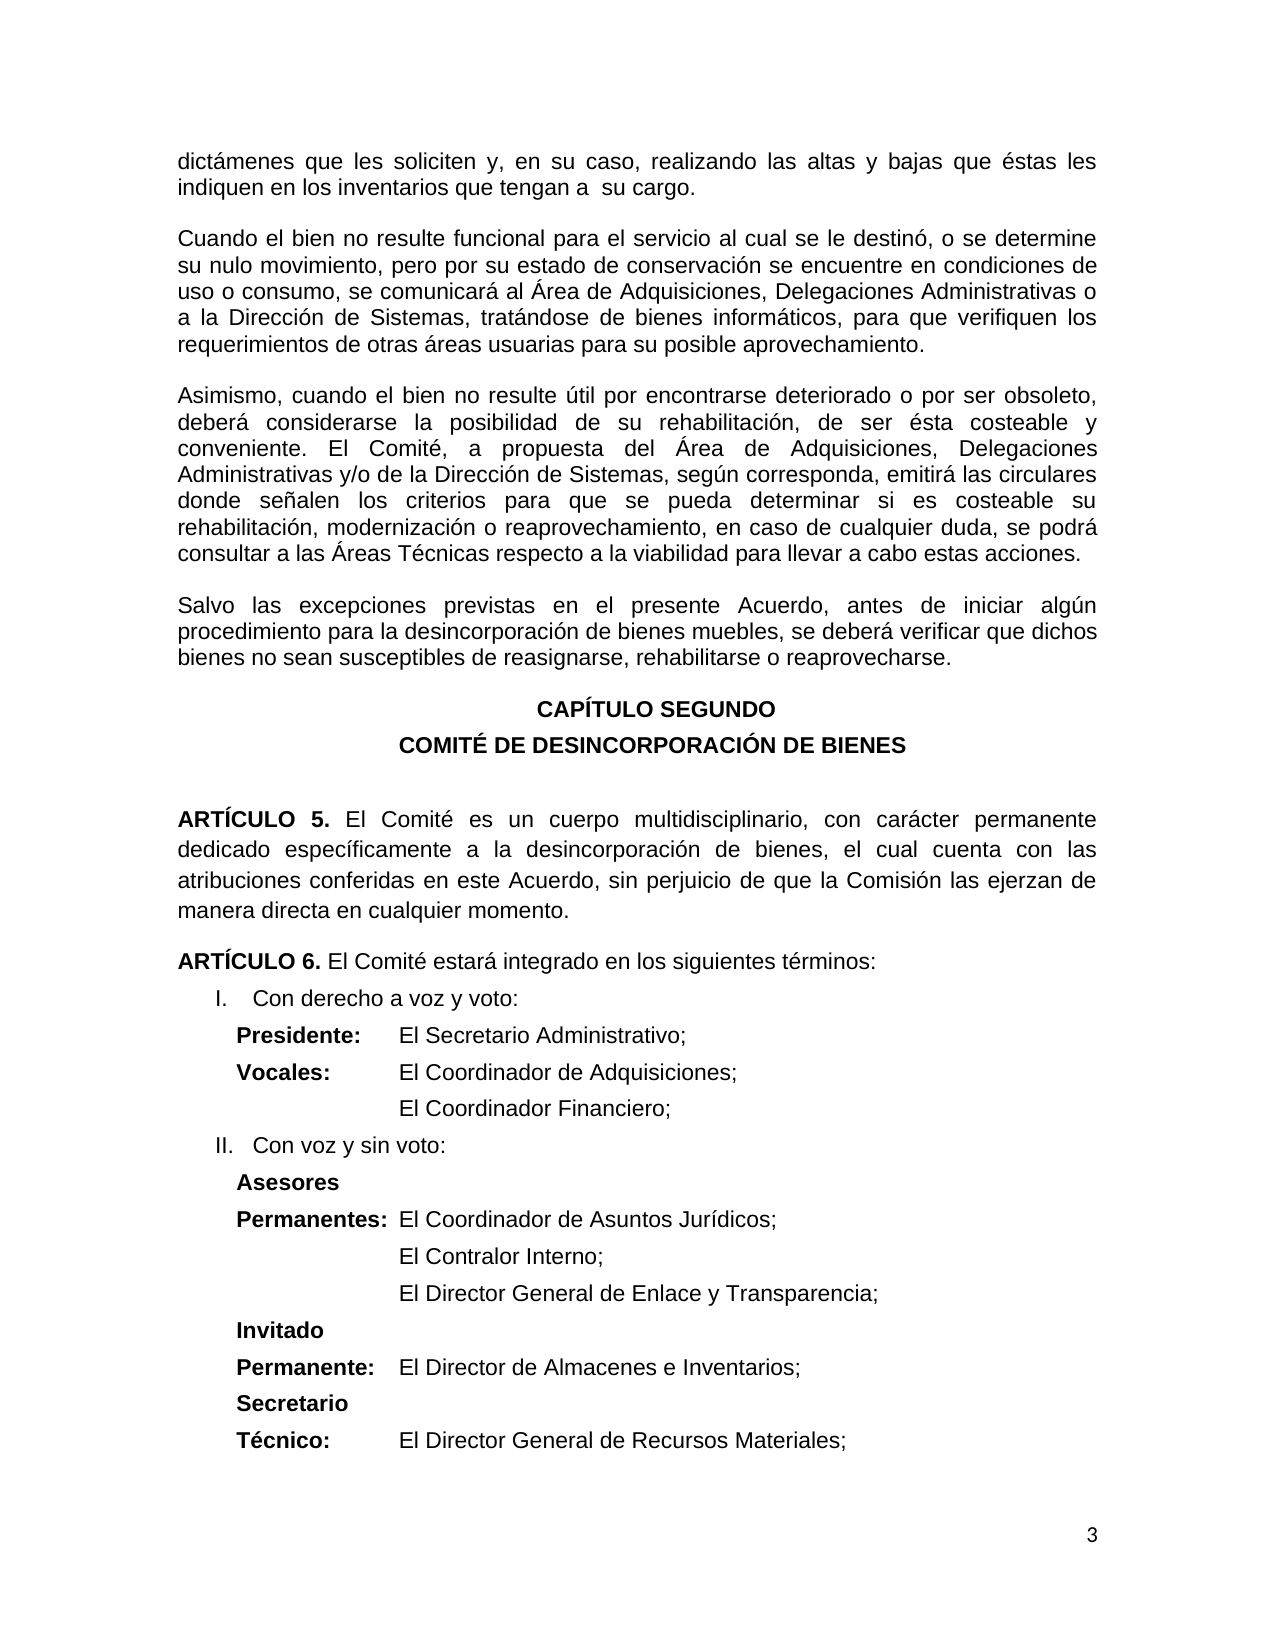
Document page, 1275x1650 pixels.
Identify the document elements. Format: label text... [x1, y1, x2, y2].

text Presidente: El Secretario Administrativo; [177, 1022, 1098, 1048]
text Técnico: El Director General de Recursos Materiales; [177, 1427, 1098, 1454]
text Invitado [177, 1317, 1098, 1343]
text CAPÍTULO SEGUNDO [215, 696, 1098, 722]
text COMITÉ DE DESINCORPORACIÓN DE BIENES [177, 732, 1098, 759]
text Permanentes: El Coordinador de Asuntos Jurídicos; [177, 1206, 1098, 1232]
text ARTÍCULO 5. El Comité es un cuerpo multidisciplinario, con carácter permanente dedicado específicamente a la desincorporación de bienes, el cual cuenta con las atribuciones conferidas en este Acuerdo, sin perjuicio de que la Comisión las ejerzan de manera directa en cualquier momento. [177, 806, 1098, 923]
text Salvo las excepciones previstas en el presente Acuerdo, antes de iniciar algún procedimiento para la desincorporación de bienes muebles, se deberá verificar que dichos bienes no sean susceptibles de reasignarse, rehabilitarse o reaprovecharse. [177, 592, 1098, 671]
text Vocales: El Coordinador de Adquisiciones; [177, 1058, 1098, 1085]
text Permanente: El Director de Almacenes e Inventarios; [177, 1353, 1098, 1380]
text El Coordinador Financiero; [325, 1095, 1098, 1122]
text ARTÍCULO 6. El Comité estará integrado en los siguientes términos: [177, 948, 1098, 974]
text El Director General de Enlace y Transparencia; [325, 1280, 1098, 1306]
list Con voz y sin voto: [215, 1132, 1098, 1159]
text Cuando el bien no resulte funcional para el servicio al cual se le destinó, o se determine su nulo movimiento, pero por su estado de conservación se encuentre en condiciones de uso o consumo, se comunicará al Área de Adquisiciones, Delegaciones Administrativas o a la Dirección de Sistemas, tratándose de bienes informáticos, para que verifiquen los requerimientos de otras áreas usuarias para su posible aprovechamiento. [177, 225, 1098, 357]
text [177, 148, 1098, 200]
text Asimismo, cuando el bien no resulte útil por encontrarse deteriorado o por ser obsoleto, deberá considerarse la posibilidad de su rehabilitación, de ser ésta costeable y conveniente. El Comité, a propuesta del Área de Adquisiciones, Delegaciones Administrativas y/o de la Dirección de Sistemas, según corresponda, emitirá las circulares donde señalen los criterios para que se pueda determinar si es costeable su rehabilitación, modernización o reaprovechamiento, en caso de cualquier duda, se podrá consultar a las Áreas Técnicas respecto a la viabilidad para llevar a cabo estas acciones. [177, 382, 1098, 567]
text Asesores [177, 1169, 1098, 1196]
text El Contralor Interno; [325, 1243, 1098, 1269]
list Con derecho a voz y voto: [215, 985, 1098, 1011]
text Secretario [177, 1390, 1098, 1417]
